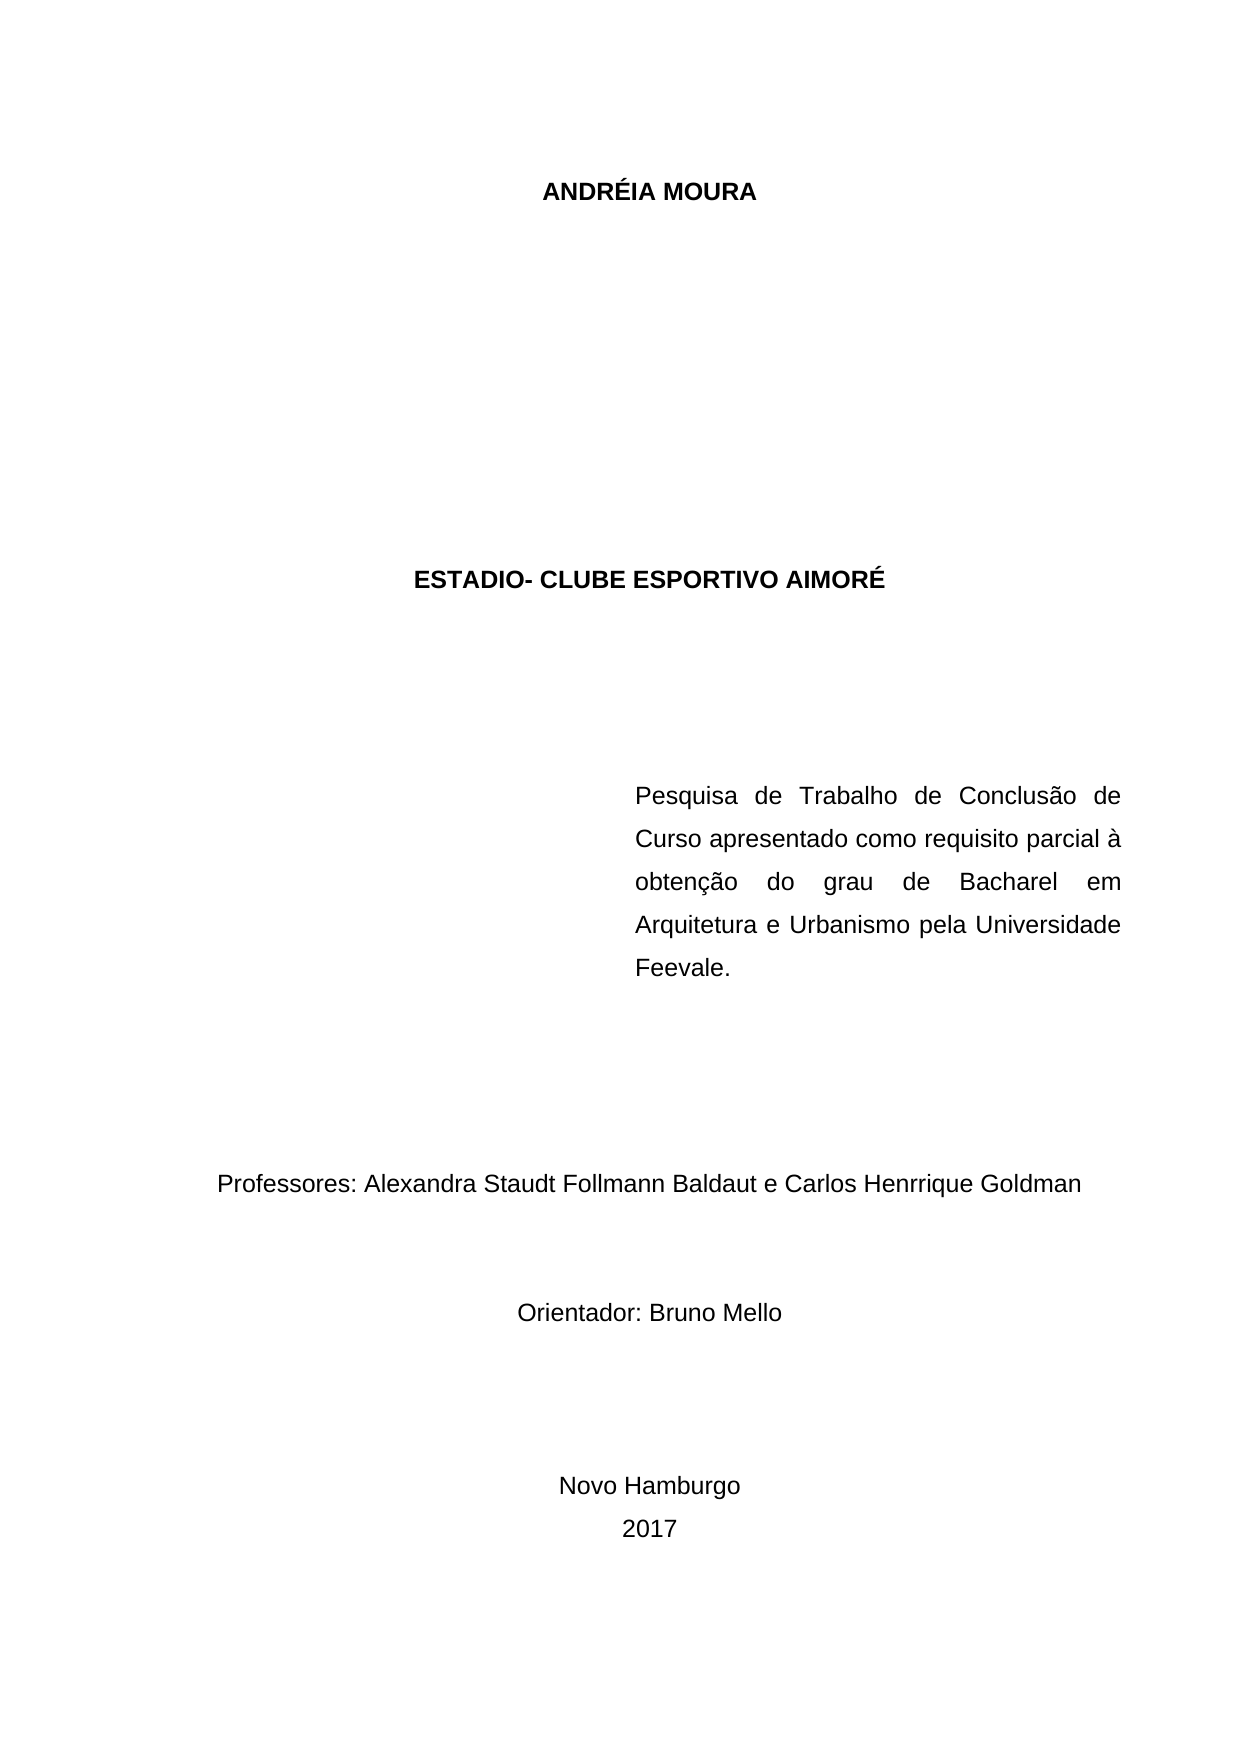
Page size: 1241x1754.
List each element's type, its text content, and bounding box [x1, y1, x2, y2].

text 2017 [177, 1514, 1122, 1543]
text Orientador: Bruno Mello [177, 1298, 1122, 1327]
text ANDRÉIA MOURA [177, 177, 1122, 206]
text ESTADIO- CLUBE ESPORTIVO AIMORÉ [177, 565, 1122, 594]
text Novo Hamburgo [177, 1471, 1122, 1500]
text Pesquisa de Trabalho de Conclusão de Curso apresentado como requisito parcial à obtenção do grau de Bacharel em Arquitetura e Urbanismo pela Universidade Feevale. [635, 781, 1122, 982]
text Professores: Alexandra Staudt Follmann Baldaut e Carlos Henrrique Goldman [177, 1169, 1122, 1198]
